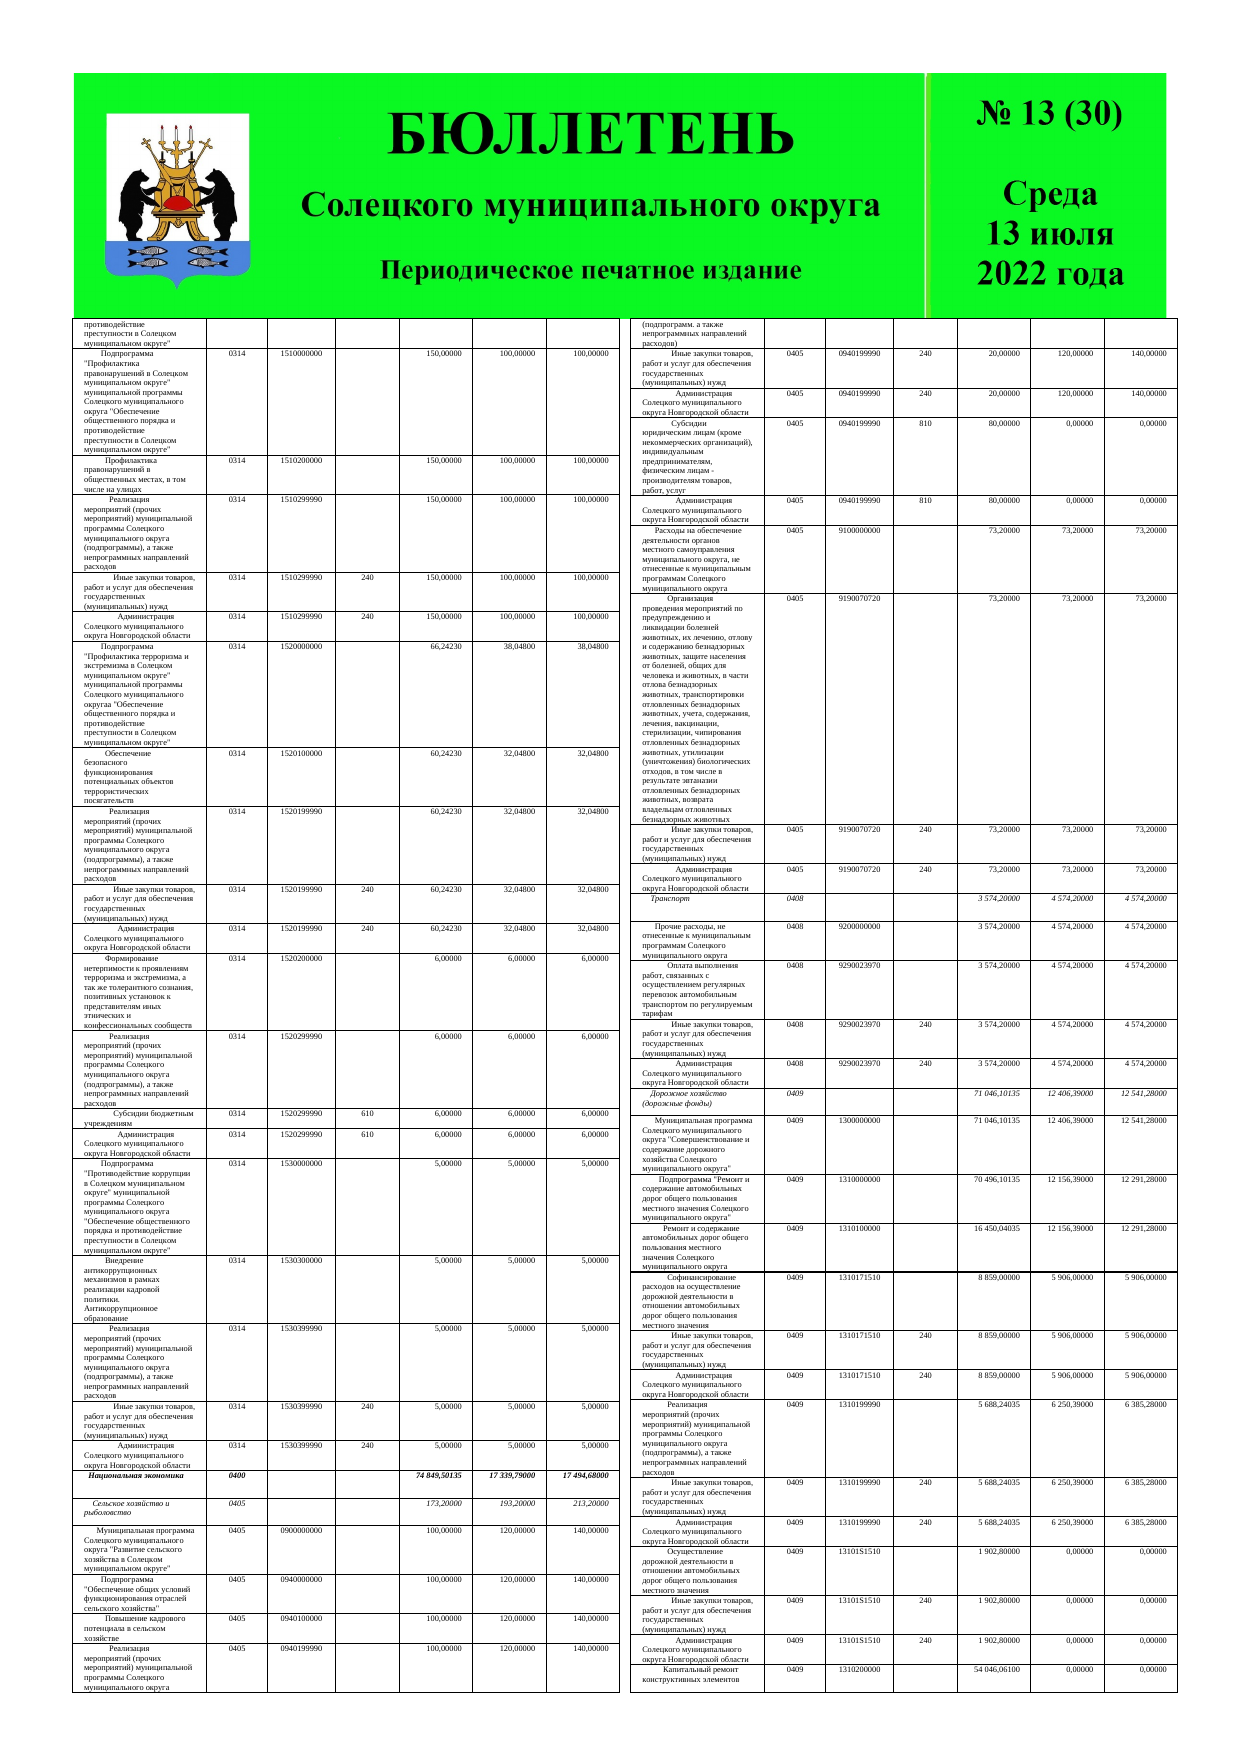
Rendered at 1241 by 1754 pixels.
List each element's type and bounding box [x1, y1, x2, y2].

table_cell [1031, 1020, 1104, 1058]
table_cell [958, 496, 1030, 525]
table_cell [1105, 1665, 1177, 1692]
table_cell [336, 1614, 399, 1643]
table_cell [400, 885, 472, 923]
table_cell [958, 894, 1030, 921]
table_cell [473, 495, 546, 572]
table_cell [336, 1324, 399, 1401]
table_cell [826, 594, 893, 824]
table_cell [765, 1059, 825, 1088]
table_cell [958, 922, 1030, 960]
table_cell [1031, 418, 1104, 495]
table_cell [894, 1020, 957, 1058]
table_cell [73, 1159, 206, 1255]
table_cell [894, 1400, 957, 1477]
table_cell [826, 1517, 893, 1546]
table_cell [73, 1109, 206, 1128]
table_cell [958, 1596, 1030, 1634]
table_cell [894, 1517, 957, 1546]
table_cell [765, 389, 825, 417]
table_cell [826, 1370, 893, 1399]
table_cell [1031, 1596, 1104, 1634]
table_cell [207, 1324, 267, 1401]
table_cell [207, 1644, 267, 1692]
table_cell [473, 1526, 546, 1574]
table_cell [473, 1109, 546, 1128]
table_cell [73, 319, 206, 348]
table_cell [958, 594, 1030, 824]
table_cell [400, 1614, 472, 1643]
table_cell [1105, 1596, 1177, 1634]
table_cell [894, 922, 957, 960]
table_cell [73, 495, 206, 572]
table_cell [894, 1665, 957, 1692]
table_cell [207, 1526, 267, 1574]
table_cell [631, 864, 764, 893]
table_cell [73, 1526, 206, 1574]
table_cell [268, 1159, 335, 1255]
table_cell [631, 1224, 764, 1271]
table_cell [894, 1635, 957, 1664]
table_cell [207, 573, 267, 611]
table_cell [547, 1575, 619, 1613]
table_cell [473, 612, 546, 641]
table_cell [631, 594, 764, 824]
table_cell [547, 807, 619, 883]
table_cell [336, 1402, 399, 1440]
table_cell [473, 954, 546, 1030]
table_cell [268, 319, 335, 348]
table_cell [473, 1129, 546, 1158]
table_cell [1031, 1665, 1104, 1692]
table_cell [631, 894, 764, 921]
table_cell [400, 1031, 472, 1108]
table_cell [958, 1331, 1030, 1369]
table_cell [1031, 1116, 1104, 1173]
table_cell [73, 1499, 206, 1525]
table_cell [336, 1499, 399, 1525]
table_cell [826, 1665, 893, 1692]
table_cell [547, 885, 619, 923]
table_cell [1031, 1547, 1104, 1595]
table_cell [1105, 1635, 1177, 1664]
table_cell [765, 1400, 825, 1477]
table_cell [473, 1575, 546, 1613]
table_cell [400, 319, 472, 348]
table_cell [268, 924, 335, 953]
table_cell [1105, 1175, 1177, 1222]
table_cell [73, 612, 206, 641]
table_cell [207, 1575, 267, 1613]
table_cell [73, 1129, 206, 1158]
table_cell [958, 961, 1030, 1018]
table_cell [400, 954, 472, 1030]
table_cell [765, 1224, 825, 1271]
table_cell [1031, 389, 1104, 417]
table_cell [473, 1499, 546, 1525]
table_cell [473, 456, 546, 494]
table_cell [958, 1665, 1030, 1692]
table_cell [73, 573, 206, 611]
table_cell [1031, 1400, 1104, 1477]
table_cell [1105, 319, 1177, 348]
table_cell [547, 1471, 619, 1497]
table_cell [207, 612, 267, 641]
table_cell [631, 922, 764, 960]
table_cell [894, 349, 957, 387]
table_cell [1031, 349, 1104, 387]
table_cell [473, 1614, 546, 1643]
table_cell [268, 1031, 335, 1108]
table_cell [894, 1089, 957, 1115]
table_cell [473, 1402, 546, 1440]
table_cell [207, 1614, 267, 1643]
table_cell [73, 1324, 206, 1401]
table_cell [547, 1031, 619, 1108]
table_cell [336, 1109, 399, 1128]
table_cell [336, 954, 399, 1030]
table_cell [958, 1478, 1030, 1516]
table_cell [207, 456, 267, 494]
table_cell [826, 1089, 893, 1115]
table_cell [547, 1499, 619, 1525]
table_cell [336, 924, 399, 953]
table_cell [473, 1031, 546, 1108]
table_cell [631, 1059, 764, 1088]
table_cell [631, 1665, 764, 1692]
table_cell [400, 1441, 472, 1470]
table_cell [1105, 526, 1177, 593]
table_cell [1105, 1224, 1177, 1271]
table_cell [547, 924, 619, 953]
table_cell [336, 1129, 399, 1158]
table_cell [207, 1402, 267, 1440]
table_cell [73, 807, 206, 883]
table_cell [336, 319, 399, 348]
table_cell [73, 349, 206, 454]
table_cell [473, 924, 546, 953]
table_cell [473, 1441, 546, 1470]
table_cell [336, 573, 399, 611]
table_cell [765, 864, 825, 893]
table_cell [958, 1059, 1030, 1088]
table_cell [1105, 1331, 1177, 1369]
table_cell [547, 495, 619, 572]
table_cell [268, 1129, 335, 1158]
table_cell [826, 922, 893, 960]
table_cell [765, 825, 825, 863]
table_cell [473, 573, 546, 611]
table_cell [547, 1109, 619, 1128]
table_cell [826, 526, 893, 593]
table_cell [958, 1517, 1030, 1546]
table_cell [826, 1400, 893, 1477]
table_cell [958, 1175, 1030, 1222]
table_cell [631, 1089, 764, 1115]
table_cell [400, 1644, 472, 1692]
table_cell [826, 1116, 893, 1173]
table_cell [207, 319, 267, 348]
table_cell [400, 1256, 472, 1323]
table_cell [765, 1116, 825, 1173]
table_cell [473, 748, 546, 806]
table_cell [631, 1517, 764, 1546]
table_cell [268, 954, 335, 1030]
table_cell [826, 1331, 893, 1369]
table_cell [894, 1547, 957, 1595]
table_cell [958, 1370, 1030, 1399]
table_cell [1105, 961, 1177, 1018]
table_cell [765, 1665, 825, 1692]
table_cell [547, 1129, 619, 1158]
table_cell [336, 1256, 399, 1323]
picture [73, 73, 1167, 319]
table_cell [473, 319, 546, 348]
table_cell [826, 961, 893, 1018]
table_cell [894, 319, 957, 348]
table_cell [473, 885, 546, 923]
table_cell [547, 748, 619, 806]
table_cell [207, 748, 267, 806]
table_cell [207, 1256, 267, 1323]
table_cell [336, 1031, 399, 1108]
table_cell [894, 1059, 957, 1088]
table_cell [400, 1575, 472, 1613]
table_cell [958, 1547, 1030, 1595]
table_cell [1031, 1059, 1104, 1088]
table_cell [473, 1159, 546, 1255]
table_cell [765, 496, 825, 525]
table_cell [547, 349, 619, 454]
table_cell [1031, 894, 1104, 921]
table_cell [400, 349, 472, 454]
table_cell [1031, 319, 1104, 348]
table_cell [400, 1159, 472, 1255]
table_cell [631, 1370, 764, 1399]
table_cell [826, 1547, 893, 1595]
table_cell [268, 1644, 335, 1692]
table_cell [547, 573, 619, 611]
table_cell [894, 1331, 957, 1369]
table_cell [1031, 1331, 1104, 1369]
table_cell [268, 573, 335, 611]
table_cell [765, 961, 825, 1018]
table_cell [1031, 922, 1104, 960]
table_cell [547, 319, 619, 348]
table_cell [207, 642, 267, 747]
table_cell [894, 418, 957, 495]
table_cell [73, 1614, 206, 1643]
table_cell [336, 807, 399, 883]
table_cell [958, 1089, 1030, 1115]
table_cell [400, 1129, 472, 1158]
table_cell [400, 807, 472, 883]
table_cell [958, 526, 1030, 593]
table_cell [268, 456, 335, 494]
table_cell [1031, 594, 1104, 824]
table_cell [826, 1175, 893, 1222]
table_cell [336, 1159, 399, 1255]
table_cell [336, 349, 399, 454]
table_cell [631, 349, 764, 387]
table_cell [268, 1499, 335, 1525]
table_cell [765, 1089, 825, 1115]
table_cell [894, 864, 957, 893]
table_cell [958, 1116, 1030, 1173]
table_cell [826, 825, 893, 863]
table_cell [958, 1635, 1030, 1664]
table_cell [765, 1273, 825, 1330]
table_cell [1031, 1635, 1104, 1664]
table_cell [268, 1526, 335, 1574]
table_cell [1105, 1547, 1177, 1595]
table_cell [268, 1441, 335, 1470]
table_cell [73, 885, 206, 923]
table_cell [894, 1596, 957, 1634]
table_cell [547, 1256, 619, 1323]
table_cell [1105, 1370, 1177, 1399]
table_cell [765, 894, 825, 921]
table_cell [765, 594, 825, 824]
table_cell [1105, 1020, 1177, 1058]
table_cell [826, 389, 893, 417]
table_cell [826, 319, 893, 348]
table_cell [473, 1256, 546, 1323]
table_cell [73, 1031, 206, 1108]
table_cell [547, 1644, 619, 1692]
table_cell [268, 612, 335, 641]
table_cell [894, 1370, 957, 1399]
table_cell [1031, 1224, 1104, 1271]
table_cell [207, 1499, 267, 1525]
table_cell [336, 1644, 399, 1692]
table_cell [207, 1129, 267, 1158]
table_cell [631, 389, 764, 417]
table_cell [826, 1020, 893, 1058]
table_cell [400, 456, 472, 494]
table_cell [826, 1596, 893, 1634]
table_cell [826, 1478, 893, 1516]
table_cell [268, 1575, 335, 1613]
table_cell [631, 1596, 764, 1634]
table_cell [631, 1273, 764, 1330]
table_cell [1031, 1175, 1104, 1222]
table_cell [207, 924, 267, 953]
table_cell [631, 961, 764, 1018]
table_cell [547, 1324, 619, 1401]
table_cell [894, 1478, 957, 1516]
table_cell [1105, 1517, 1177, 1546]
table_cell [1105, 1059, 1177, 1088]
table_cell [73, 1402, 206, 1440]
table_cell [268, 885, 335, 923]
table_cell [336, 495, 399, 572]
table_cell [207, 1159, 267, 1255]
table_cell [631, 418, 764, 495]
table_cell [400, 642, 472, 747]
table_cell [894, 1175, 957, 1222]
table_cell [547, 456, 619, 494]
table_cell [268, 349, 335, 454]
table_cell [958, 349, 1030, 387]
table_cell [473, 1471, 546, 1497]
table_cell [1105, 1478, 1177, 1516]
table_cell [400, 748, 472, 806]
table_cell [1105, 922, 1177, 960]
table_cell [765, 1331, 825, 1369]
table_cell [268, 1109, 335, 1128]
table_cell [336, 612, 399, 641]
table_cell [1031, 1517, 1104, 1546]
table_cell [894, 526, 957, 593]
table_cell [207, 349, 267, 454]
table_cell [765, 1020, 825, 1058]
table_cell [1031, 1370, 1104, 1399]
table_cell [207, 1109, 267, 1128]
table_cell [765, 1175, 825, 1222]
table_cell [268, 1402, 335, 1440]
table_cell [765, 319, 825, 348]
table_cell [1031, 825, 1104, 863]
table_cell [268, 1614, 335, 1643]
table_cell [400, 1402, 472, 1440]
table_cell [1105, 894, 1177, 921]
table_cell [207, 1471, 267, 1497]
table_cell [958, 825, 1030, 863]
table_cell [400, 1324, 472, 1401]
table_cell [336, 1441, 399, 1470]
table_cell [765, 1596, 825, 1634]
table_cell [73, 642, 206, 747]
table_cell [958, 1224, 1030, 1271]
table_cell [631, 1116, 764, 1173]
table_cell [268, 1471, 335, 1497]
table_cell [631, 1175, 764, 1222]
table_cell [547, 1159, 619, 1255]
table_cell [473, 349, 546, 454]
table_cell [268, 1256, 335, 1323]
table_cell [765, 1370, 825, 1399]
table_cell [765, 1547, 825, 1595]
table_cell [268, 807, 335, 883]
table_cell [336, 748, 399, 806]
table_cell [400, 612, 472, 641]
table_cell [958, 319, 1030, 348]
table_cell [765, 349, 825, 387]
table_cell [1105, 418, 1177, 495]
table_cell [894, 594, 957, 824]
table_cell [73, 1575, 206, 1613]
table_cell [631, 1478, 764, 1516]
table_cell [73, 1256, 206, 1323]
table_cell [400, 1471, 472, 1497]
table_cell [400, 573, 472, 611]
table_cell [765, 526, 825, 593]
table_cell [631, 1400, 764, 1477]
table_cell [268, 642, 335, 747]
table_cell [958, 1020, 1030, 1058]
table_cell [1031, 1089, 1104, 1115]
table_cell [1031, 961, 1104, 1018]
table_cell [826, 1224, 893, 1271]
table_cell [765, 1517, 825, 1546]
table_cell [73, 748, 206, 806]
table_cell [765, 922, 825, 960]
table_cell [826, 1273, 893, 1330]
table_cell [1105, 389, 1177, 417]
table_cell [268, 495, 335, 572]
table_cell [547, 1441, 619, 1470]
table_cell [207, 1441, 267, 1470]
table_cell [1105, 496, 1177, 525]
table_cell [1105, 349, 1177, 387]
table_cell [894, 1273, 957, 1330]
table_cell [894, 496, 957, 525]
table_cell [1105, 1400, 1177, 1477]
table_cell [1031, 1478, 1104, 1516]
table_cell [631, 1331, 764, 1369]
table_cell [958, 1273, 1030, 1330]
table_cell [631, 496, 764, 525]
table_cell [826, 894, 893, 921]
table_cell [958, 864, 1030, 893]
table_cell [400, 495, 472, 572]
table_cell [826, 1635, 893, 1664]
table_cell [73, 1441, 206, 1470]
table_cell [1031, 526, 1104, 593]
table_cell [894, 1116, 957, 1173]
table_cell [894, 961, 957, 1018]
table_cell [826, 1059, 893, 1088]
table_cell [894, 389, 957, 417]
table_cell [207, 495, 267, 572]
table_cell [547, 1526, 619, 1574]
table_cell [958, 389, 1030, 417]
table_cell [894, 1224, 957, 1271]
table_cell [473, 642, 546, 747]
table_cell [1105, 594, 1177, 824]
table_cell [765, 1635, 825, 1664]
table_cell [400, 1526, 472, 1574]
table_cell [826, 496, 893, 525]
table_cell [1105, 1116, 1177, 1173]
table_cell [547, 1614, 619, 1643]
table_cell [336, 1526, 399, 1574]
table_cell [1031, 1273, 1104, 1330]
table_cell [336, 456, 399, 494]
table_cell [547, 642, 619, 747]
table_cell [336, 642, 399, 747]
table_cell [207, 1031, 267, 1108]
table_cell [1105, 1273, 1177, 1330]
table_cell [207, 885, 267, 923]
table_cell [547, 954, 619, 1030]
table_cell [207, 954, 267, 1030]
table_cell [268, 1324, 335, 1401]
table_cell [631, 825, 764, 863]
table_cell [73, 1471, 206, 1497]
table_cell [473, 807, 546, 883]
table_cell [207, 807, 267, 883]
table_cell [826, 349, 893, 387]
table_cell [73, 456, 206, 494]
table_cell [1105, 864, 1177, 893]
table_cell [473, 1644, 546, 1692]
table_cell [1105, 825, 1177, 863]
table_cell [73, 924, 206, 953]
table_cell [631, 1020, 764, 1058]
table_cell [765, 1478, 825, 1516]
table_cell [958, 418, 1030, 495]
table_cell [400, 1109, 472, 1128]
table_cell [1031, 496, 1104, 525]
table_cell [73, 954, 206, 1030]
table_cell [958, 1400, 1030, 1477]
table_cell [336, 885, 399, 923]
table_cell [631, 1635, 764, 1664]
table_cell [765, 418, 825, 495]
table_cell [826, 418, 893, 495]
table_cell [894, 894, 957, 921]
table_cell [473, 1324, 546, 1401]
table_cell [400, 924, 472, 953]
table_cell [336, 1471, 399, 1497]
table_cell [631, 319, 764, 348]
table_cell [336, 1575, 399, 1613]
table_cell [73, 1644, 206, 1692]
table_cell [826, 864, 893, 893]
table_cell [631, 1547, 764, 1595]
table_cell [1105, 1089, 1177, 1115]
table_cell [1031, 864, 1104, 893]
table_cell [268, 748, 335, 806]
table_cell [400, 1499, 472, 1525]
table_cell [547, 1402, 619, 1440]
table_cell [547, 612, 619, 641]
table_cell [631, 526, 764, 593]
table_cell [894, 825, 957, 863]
